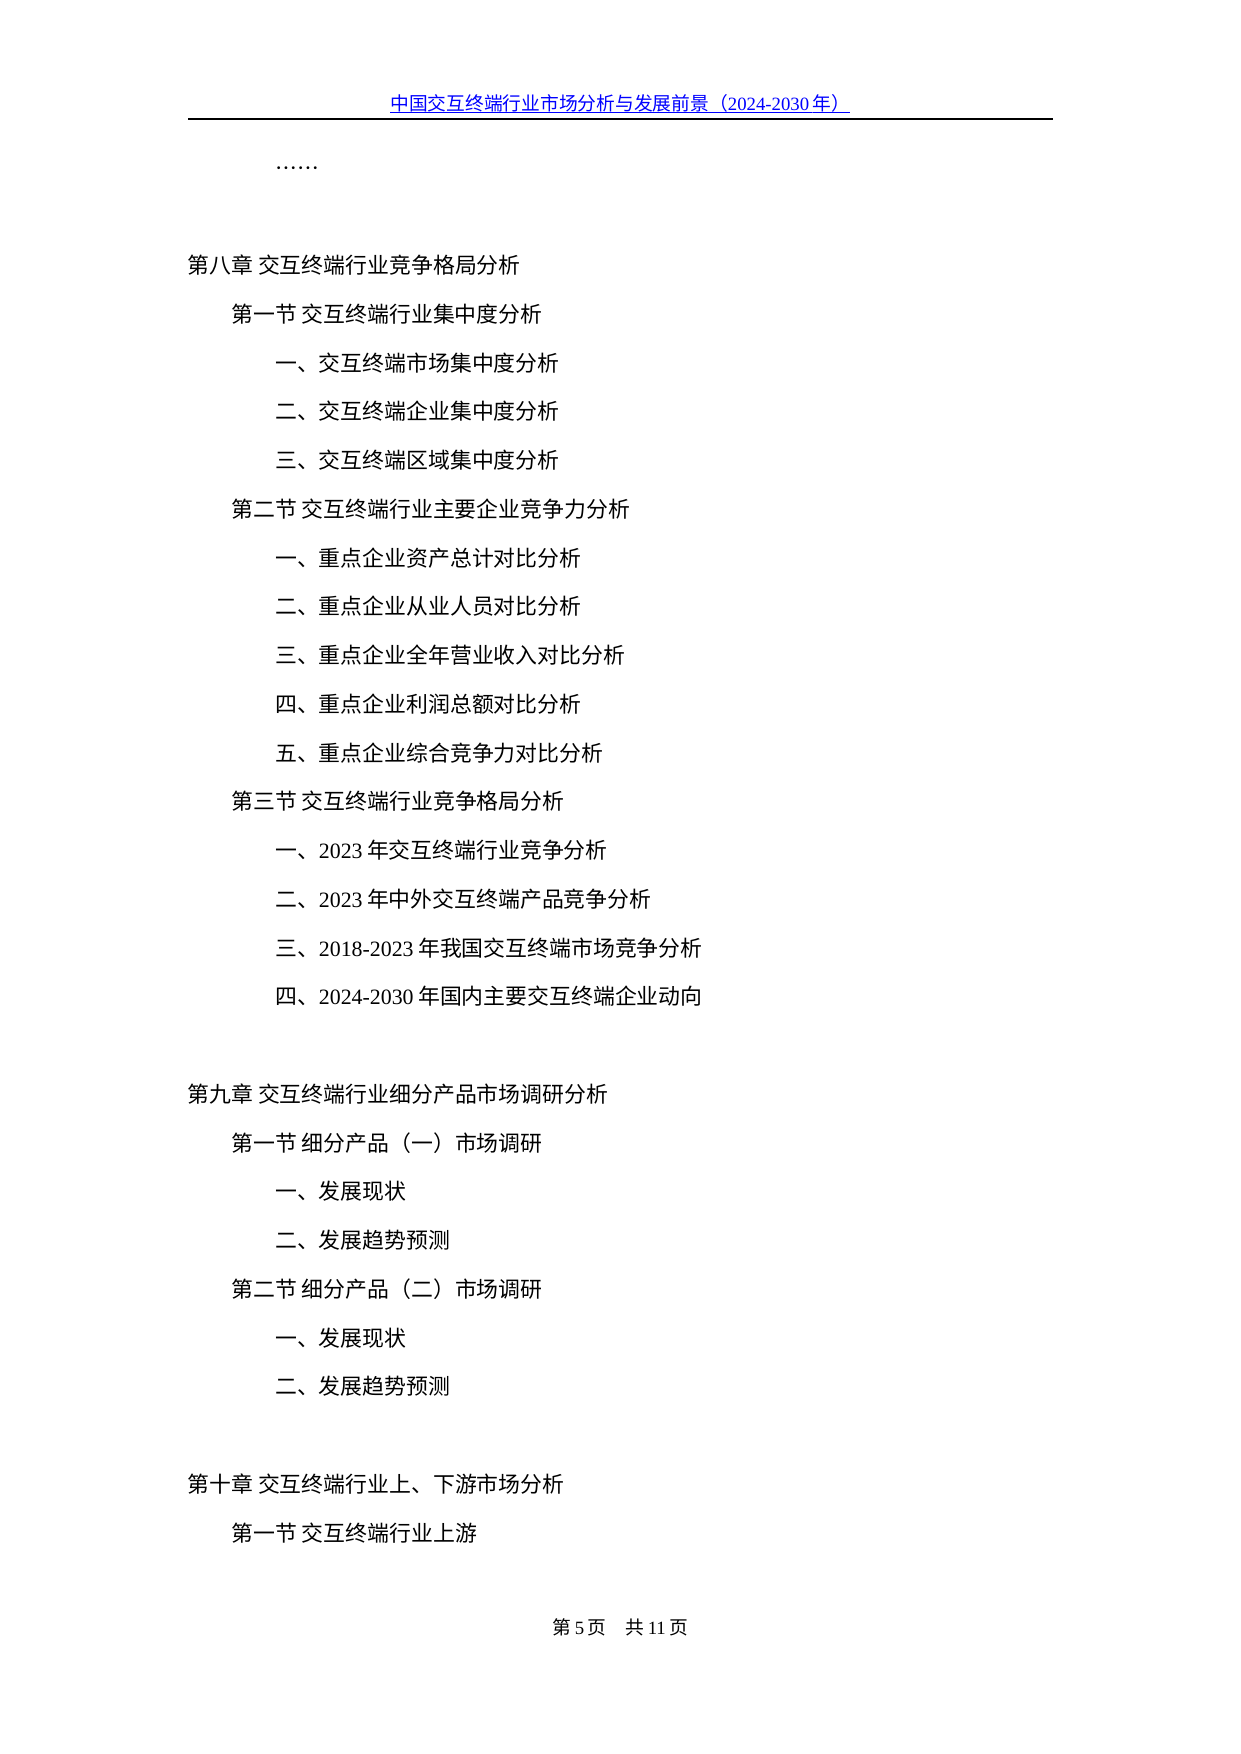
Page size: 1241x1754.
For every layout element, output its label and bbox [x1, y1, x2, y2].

text [187, 150, 1053, 1548]
